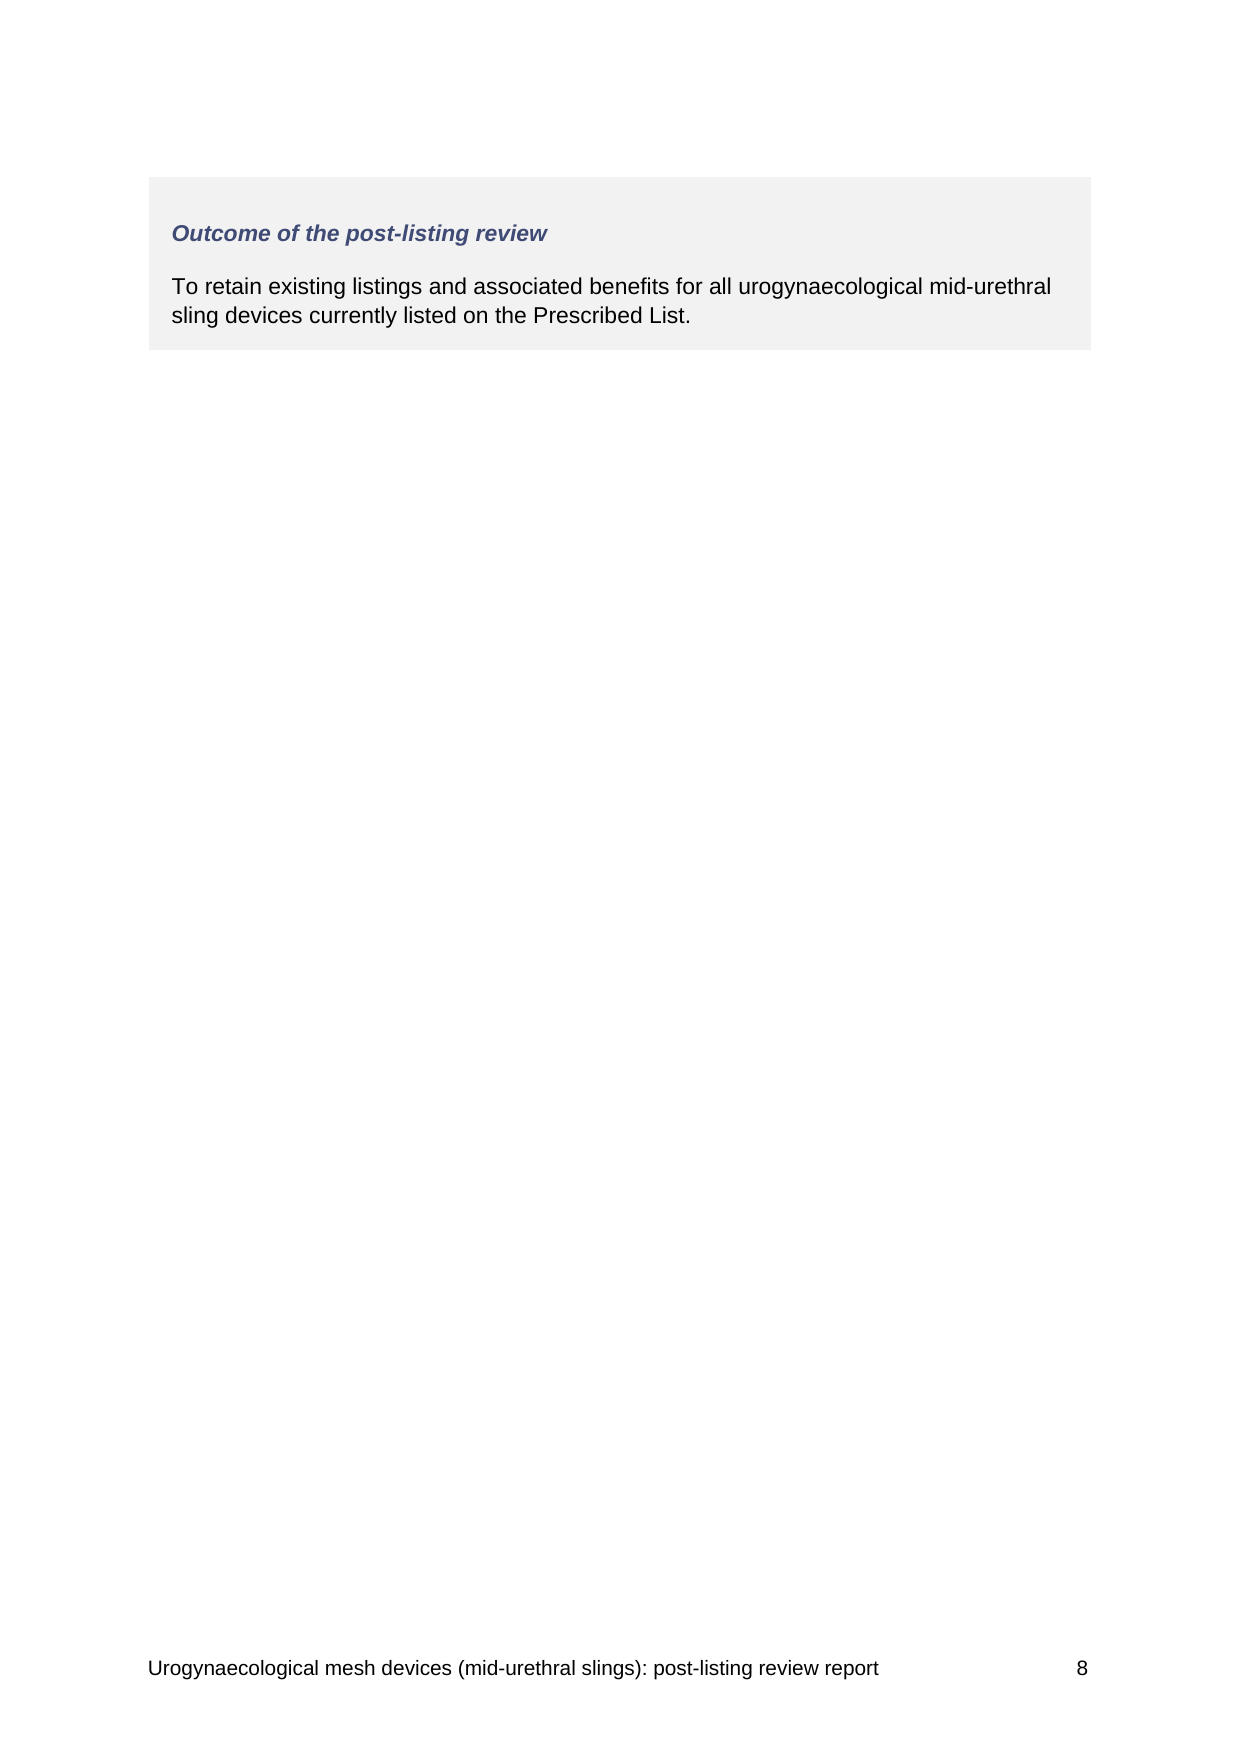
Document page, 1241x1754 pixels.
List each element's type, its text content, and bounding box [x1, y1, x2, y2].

text Outcome of the post-listing review [151, 178, 1090, 231]
text To retain existing listings and associated benefits for all urogynaecological mid-urethral sling devices currently listed on the Prescribed List. [151, 231, 1090, 349]
